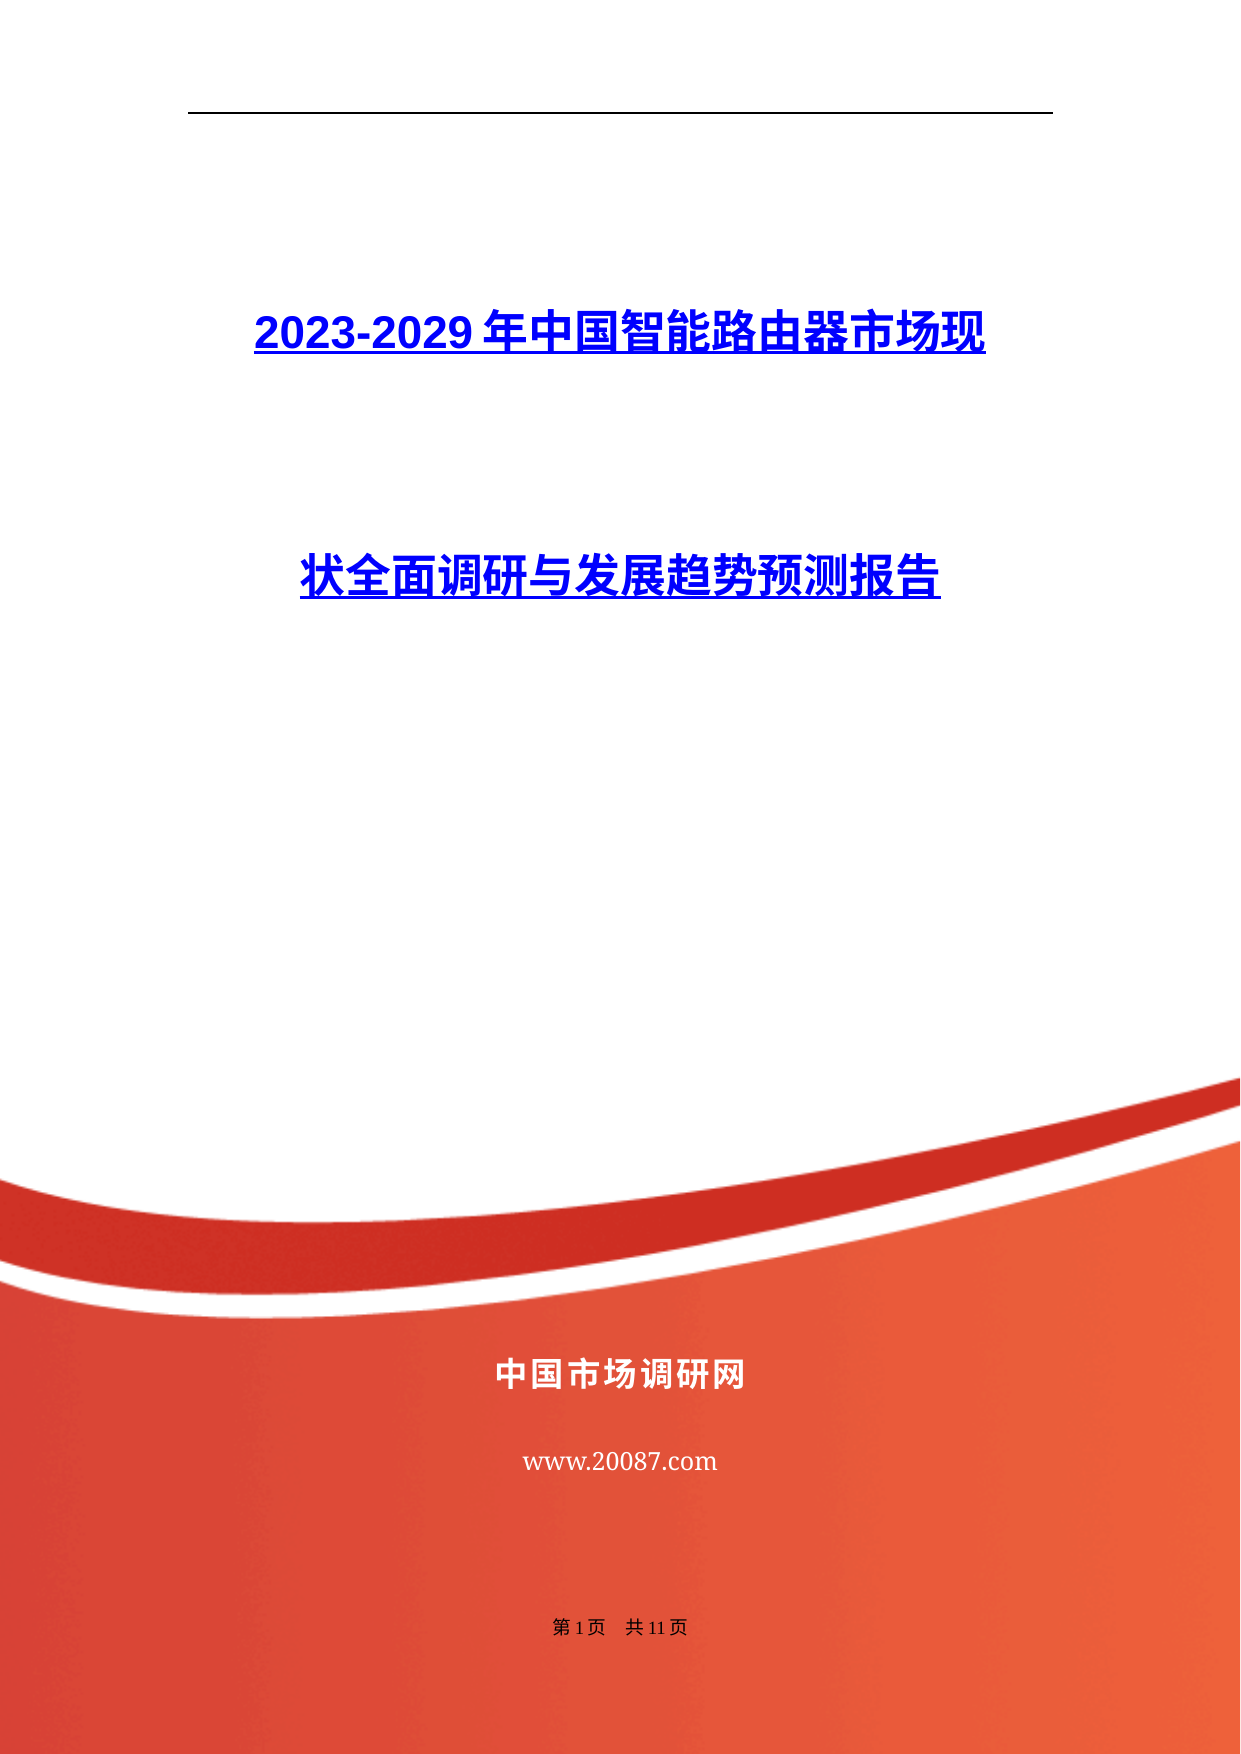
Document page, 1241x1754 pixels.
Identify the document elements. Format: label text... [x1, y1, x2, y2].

table_header 2023-2029年中国智能路由器市场现状全面调研与发展趋势预测报告 [188, 207, 1053, 773]
subtitle 中国市场调研网 [187, 1339, 1053, 1404]
text www.20087.com [187, 1428, 1053, 1493]
picture [0, 1006, 1241, 1754]
